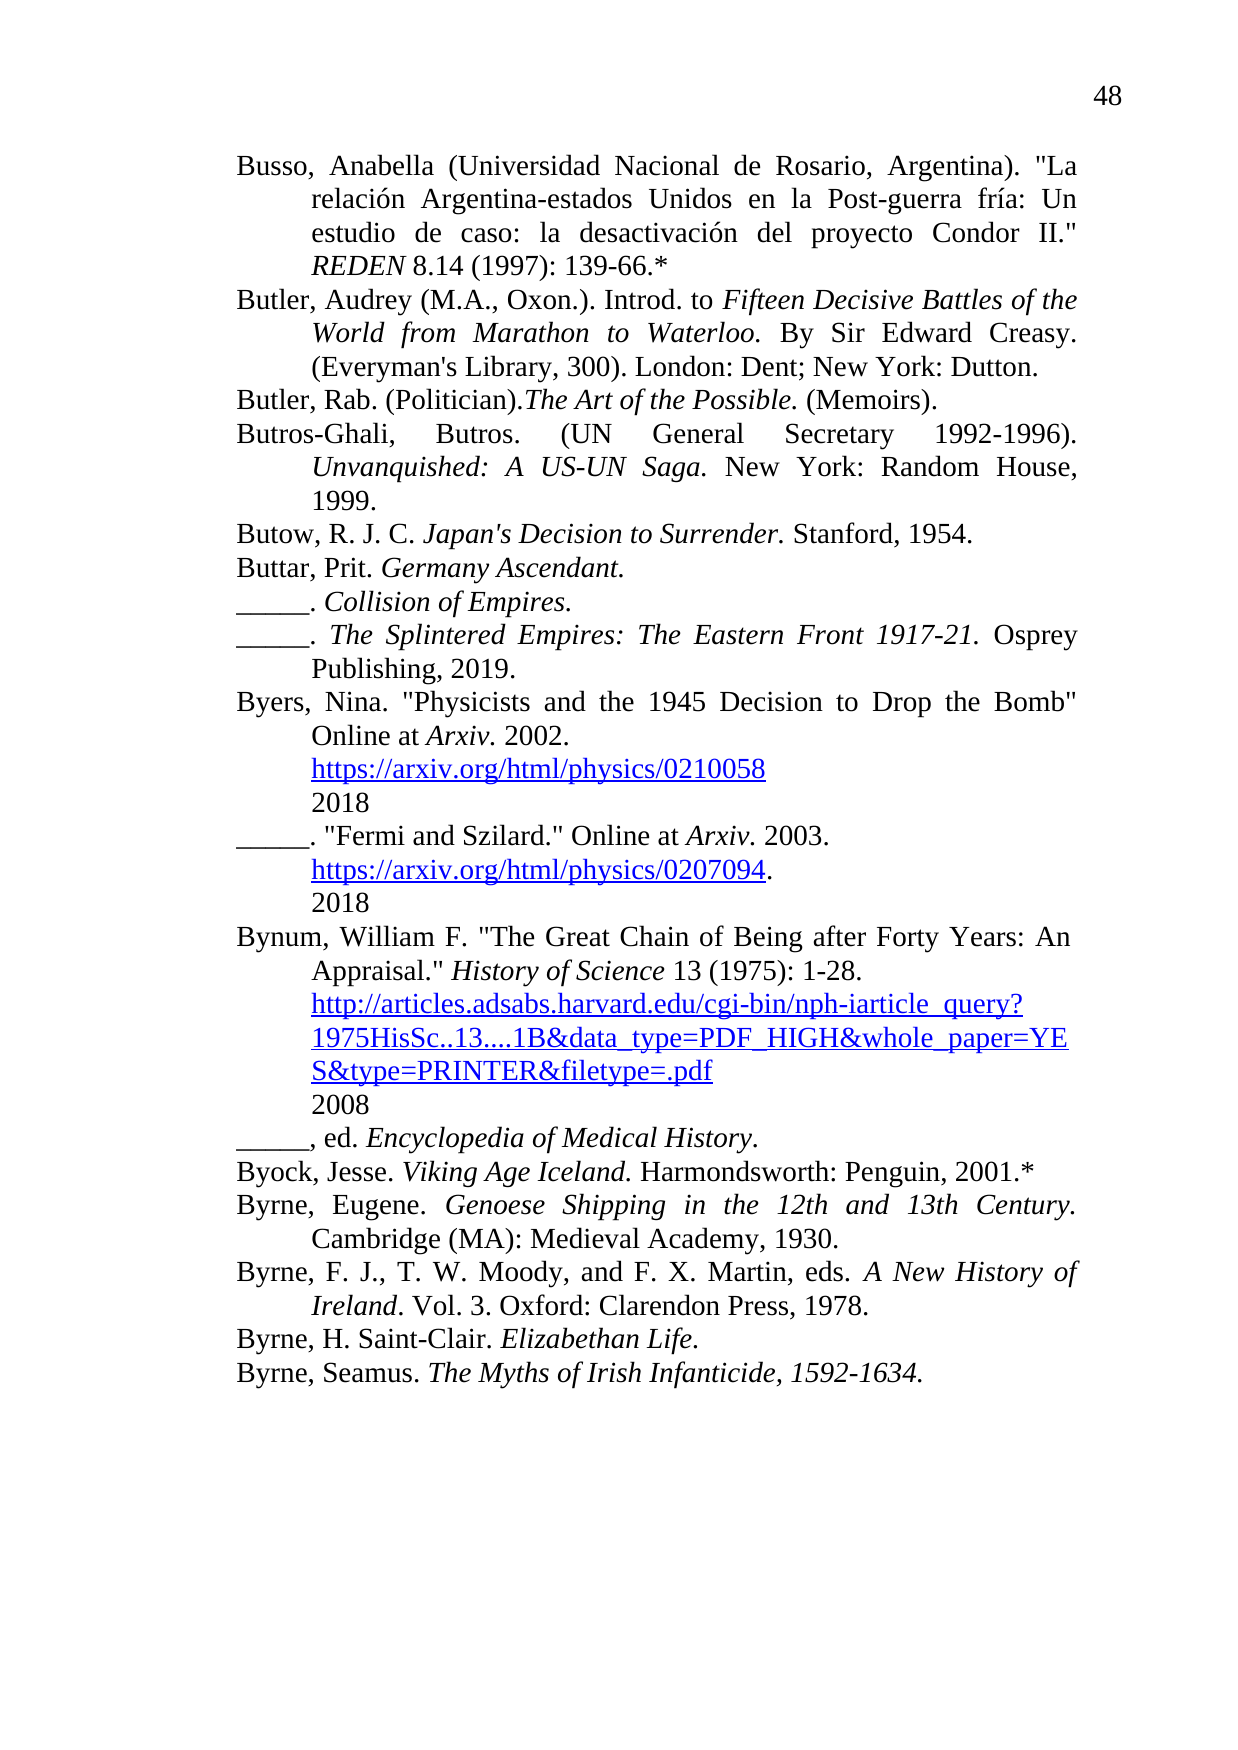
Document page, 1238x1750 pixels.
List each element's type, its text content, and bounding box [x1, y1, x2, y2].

text http://articles.adsabs.harvard.edu/cgi-bin/nph-iarticle_query?1975HisSc..13....1B&data_type=PDF_HIGH&whole_paper=YES&type=PRINTER&filetype=.pdf [236, 986, 1072, 1087]
text Byrne, F. J., T. W. Moody, and F. X. Martin, eds. A New History of Ireland. Vol. 3. Oxford: Clarendon Press, 1978. [236, 1254, 1077, 1322]
text Butow, R. J. C. Japan's Decision to Surrender. Stanford, 1954. [236, 517, 1078, 550]
text Byrne, Seamus. The Myths of Irish Infanticide, 1592-1634. [236, 1355, 1078, 1389]
text _____, ed. Encyclopedia of Medical History. [236, 1120, 1077, 1154]
text 2018 [236, 785, 1078, 818]
text Byrne, Eugene. Genoese Shipping in the 12th and 13th Century. Cambridge (MA): Medieval Academy, 1930. [236, 1187, 1078, 1254]
text Byrne, H. Saint-Clair. Elizabethan Life. [236, 1322, 1078, 1355]
text 2008 [236, 1087, 1072, 1120]
text https://arxiv.org/html/physics/0210058 [236, 751, 1078, 785]
text Busso, Anabella (Universidad Nacional de Rosario, Argentina). "La relación Argentina-estados Unidos en la Post-guerra fría: Un estudio de caso: la desactivación del proyecto Condor II." REDEN 8.14 (1997): 139-66.* [236, 148, 1078, 282]
text _____. The Splintered Empires: The Eastern Front 1917-21. Osprey Publishing, 2019. [236, 617, 1078, 684]
text Butler, Audrey (M.A., Oxon.). Introd. to Fifteen Decisive Battles of the World from Marathon to Waterloo. By Sir Edward Creasy. (Everyman's Library, 300). London: Dent; New York: Dutton. [236, 282, 1078, 382]
text Byers, Nina. "Physicists and the 1945 Decision to Drop the Bomb" Online at Arxiv. 2002. [236, 684, 1078, 751]
text 2018 [236, 886, 1078, 919]
text _____. "Fermi and Szilard." Online at Arxiv. 2003. [236, 818, 1078, 852]
text Butler, Rab. (Politician).The Art of the Possible. (Memoirs). [236, 382, 1077, 416]
text https://arxiv.org/html/physics/0207094. [236, 852, 1078, 886]
text Buttar, Prit. Germany Ascendant. [236, 550, 1078, 584]
text Byock, Jesse. Viking Age Iceland. Harmondsworth: Penguin, 2001.* [236, 1154, 1078, 1187]
text Butros-Ghali, Butros. (UN General Secretary 1992-1996). Unvanquished: A US-UN Saga. New York: Random House, 1999. [236, 416, 1078, 517]
text Bynum, William F. "The Great Chain of Being after Forty Years: An Appraisal." History of Science 13 (1975): 1-28. [236, 919, 1072, 986]
text _____. Collision of Empires. [236, 584, 1078, 617]
